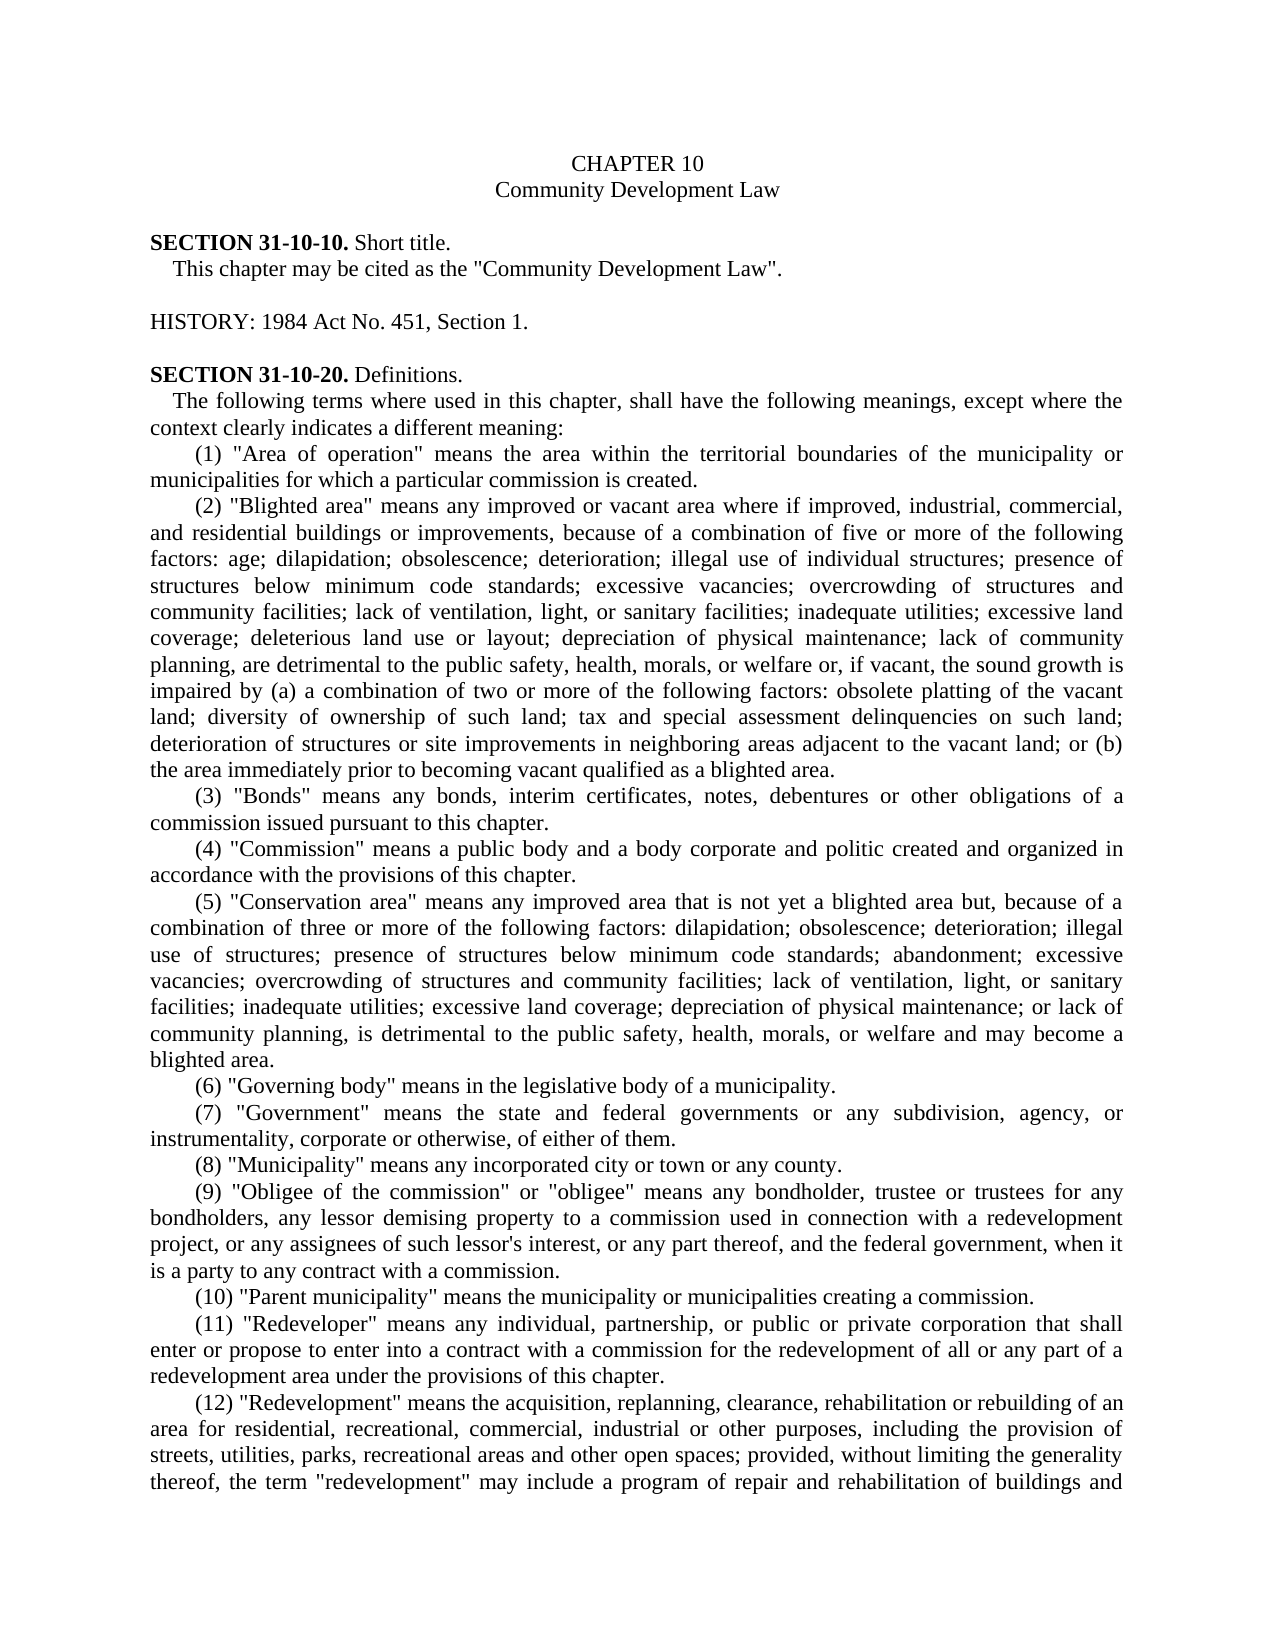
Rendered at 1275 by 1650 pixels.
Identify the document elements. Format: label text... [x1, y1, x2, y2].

text CHAPTER 10 [150, 150, 1125, 176]
text (7) "Government" means the state and federal governments or any subdivision, agency, or instrumentality, corporate or otherwise, of either of them. [150, 1099, 1125, 1151]
text SECTION 31-10-10. Short title. [150, 229, 1125, 255]
text (9) "Obligee of the commission" or "obligee" means any bondholder, trustee or trustees for any bondholders, any lessor demising property to a commission used in connection with a redevelopment project, or any assignees of such lessor's interest, or any part thereof, and the federal government, when it is a party to any contract with a commission. [150, 1178, 1125, 1283]
text This chapter may be cited as the "Community Development Law". [150, 255, 1125, 282]
text HISTORY: 1984 Act No. 451, Section 1. [150, 308, 1125, 334]
text SECTION 31-10-20. Definitions. [150, 361, 1125, 387]
text (2) "Blighted area" means any improved or vacant area where if improved, industrial, commercial, and residential buildings or improvements, because of a combination of five or more of the following factors: age; dilapidation; obsolescence; deterioration; illegal use of individual structures; presence of structures below minimum code standards; excessive vacancies; overcrowding of structures and community facilities; lack of ventilation, light, or sanitary facilities; inadequate utilities; excessive land coverage; deleterious land use or layout; depreciation of physical maintenance; lack of community planning, are detrimental to the public safety, health, morals, or welfare or, if vacant, the sound growth is impaired by (a) a combination of two or more of the following factors: obsolete platting of the vacant land; diversity of ownership of such land; tax and special assessment delinquencies on such land; deterioration of structures or site improvements in neighboring areas adjacent to the vacant land; or (b) the area immediately prior to becoming vacant qualified as a blighted area. [150, 493, 1125, 782]
text (3) "Bonds" means any bonds, interim certificates, notes, debentures or other obligations of a commission issued pursuant to this chapter. [150, 782, 1125, 835]
text Community Development Law [150, 176, 1125, 203]
text The following terms where used in this chapter, shall have the following meanings, except where the context clearly indicates a different meaning: [150, 387, 1125, 440]
text (10) "Parent municipality" means the municipality or municipalities creating a commission. [150, 1283, 1125, 1309]
text (5) "Conservation area" means any improved area that is not yet a blighted area but, because of a combination of three or more of the following factors: dilapidation; obsolescence; deterioration; illegal use of structures; presence of structures below minimum code standards; abandonment; excessive vacancies; overcrowding of structures and community facilities; lack of ventilation, light, or sanitary facilities; inadequate utilities; excessive land coverage; depreciation of physical maintenance; or lack of community planning, is detrimental to the public safety, health, morals, or welfare and may become a blighted area. [150, 888, 1125, 1072]
text (11) "Redeveloper" means any individual, partnership, or public or private corporation that shall enter or propose to enter into a contract with a commission for the redevelopment of all or any part of a redevelopment area under the provisions of this chapter. [150, 1309, 1125, 1389]
text (8) "Municipality" means any incorporated city or town or any county. [150, 1151, 1125, 1178]
text (1) "Area of operation" means the area within the territorial boundaries of the municipality or municipalities for which a particular commission is created. [150, 440, 1125, 493]
text (4) "Commission" means a public body and a body corporate and politic created and organized in accordance with the provisions of this chapter. [150, 835, 1125, 888]
text (6) "Governing body" means in the legislative body of a municipality. [150, 1072, 1125, 1099]
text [150, 1389, 1125, 1494]
